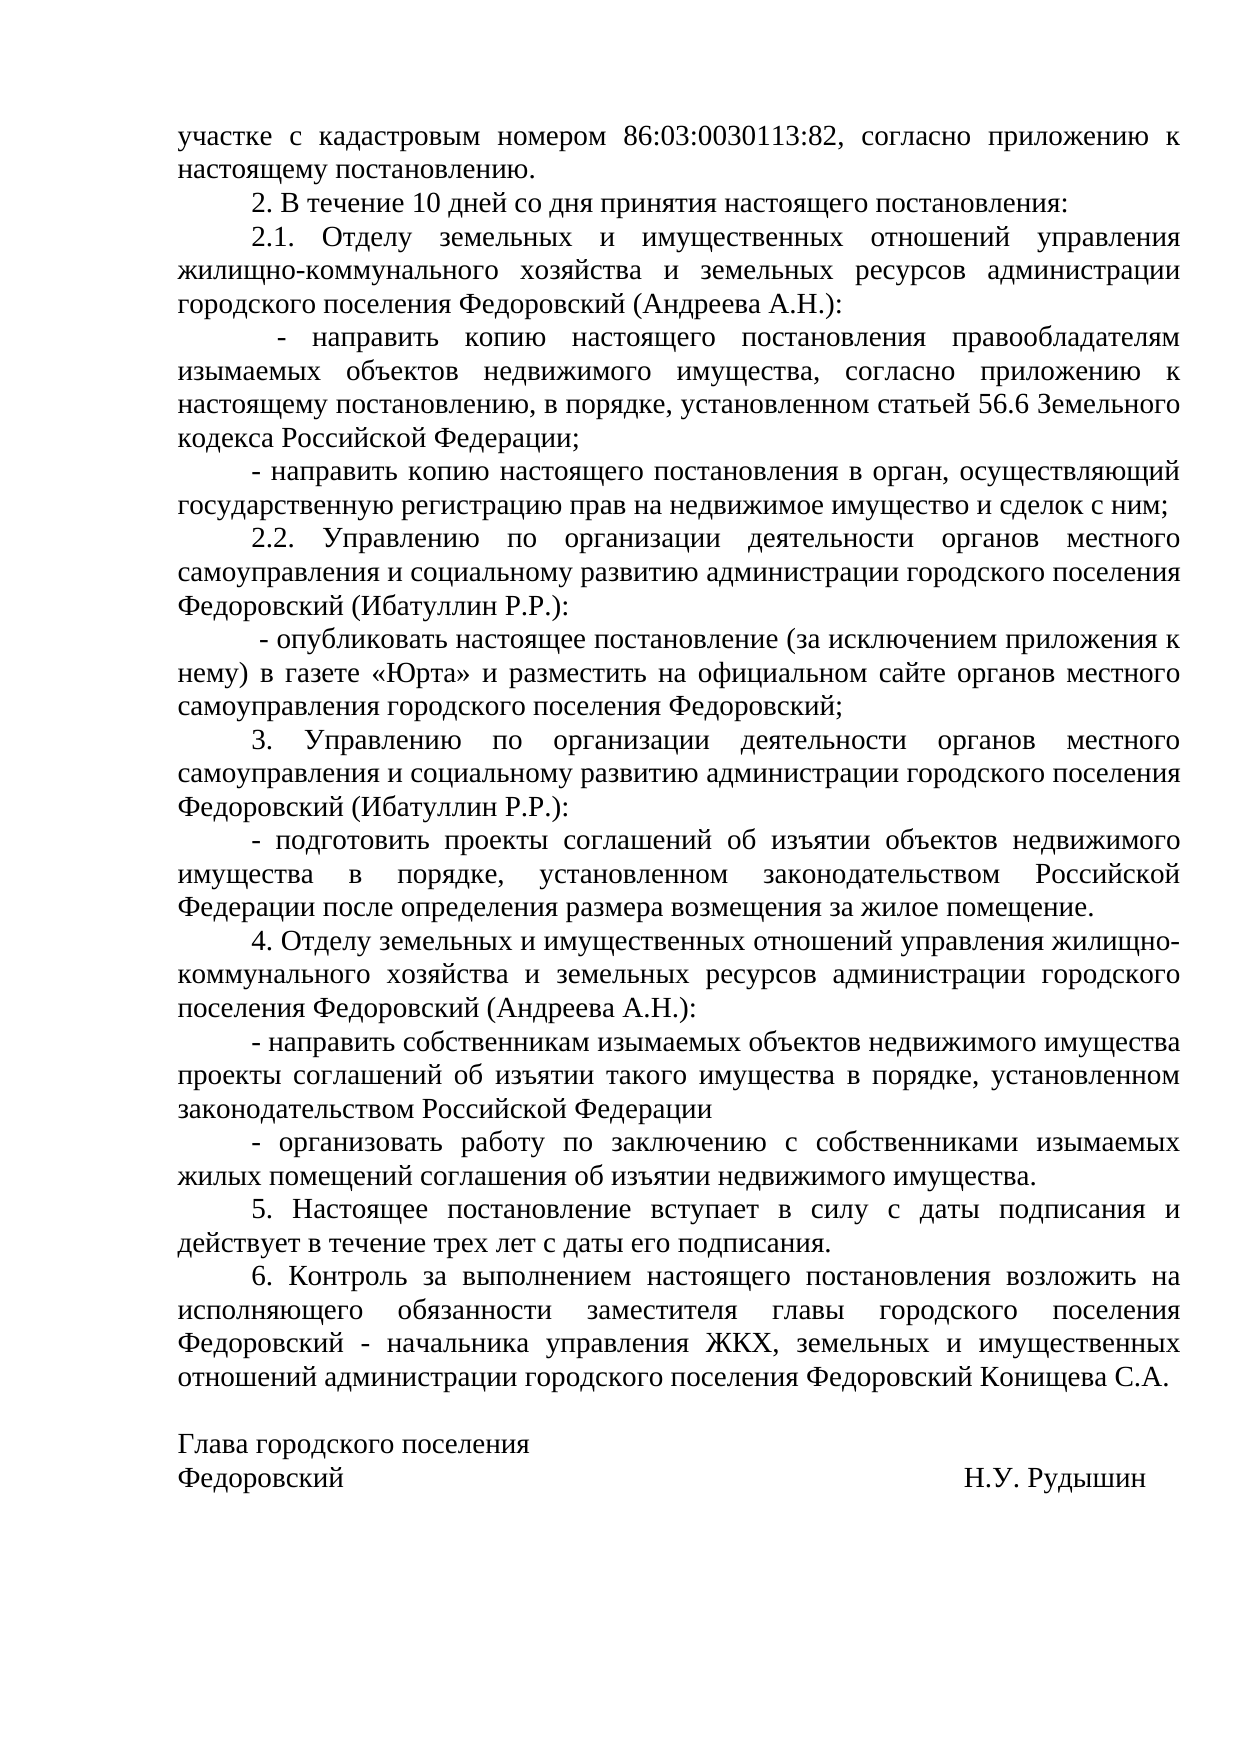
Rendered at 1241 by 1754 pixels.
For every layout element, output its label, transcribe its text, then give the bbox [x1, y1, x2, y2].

text - опубликовать настоящее постановление (за исключением приложения к нему) в газете «Юрта» и разместить на официальном сайте органов местного самоуправления городского поселения Федоровский; [177, 621, 1181, 722]
text 2.1. Отделу земельных и имущественных отношений управления жилищно-коммунального хозяйства и земельных ресурсов администрации городского поселения Федоровский (Андреева А.Н.): [177, 219, 1181, 319]
text - направить копию настоящего постановления правообладателям изымаемых объектов недвижимого имущества, согласно приложению к настоящему постановлению, в порядке, установленном статьей 56.6 Земельного кодекса Российской Федерации; [177, 319, 1181, 453]
text 2. В течение 10 дней со дня принятия настоящего постановления: [177, 185, 1181, 219]
text 4. Отделу земельных и имущественных отношений управления жилищно-коммунального хозяйства и земельных ресурсов администрации городского поселения Федоровский (Андреева А.Н.): [177, 923, 1181, 1024]
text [177, 118, 1181, 185]
text 3. Управлению по организации деятельности органов местного самоуправления и социальному развитию администрации городского поселения Федоровский (Ибатуллин Р.Р.): [177, 722, 1181, 822]
text Федоровский Н.У. Рудышин [177, 1460, 1181, 1493]
text Глава городского поселения [177, 1426, 1181, 1460]
text 6. Контроль за выполнением настоящего постановления возложить на исполняющего обязанности заместителя главы городского поселения Федоровский - начальника управления ЖКХ, земельных и имущественных отношений администрации городского поселения Федоровский Конищева С.А. [177, 1258, 1181, 1393]
text 5. Настоящее постановление вступает в силу с даты подписания и действует в течение трех лет с даты его подписания. [177, 1191, 1181, 1258]
text - направить копию настоящего постановления в орган, осуществляющий государственную регистрацию прав на недвижимое имущество и сделок с ним; [177, 453, 1181, 521]
text - направить собственникам изымаемых объектов недвижимого имущества проекты соглашений об изъятии такого имущества в порядке, установленном законодательством Российской Федерации [177, 1024, 1181, 1124]
text - подготовить проекты соглашений об изъятии объектов недвижимого имущества в порядке, установленном законодательством Российской Федерации после определения размера возмещения за жилое помещение. [177, 822, 1181, 923]
text 2.2. Управлению по организации деятельности органов местного самоуправления и социальному развитию администрации городского поселения Федоровский (Ибатуллин Р.Р.): [177, 521, 1181, 621]
text - организовать работу по заключению с собственниками изымаемых жилых помещений соглашения об изъятии недвижимого имущества. [177, 1124, 1181, 1191]
